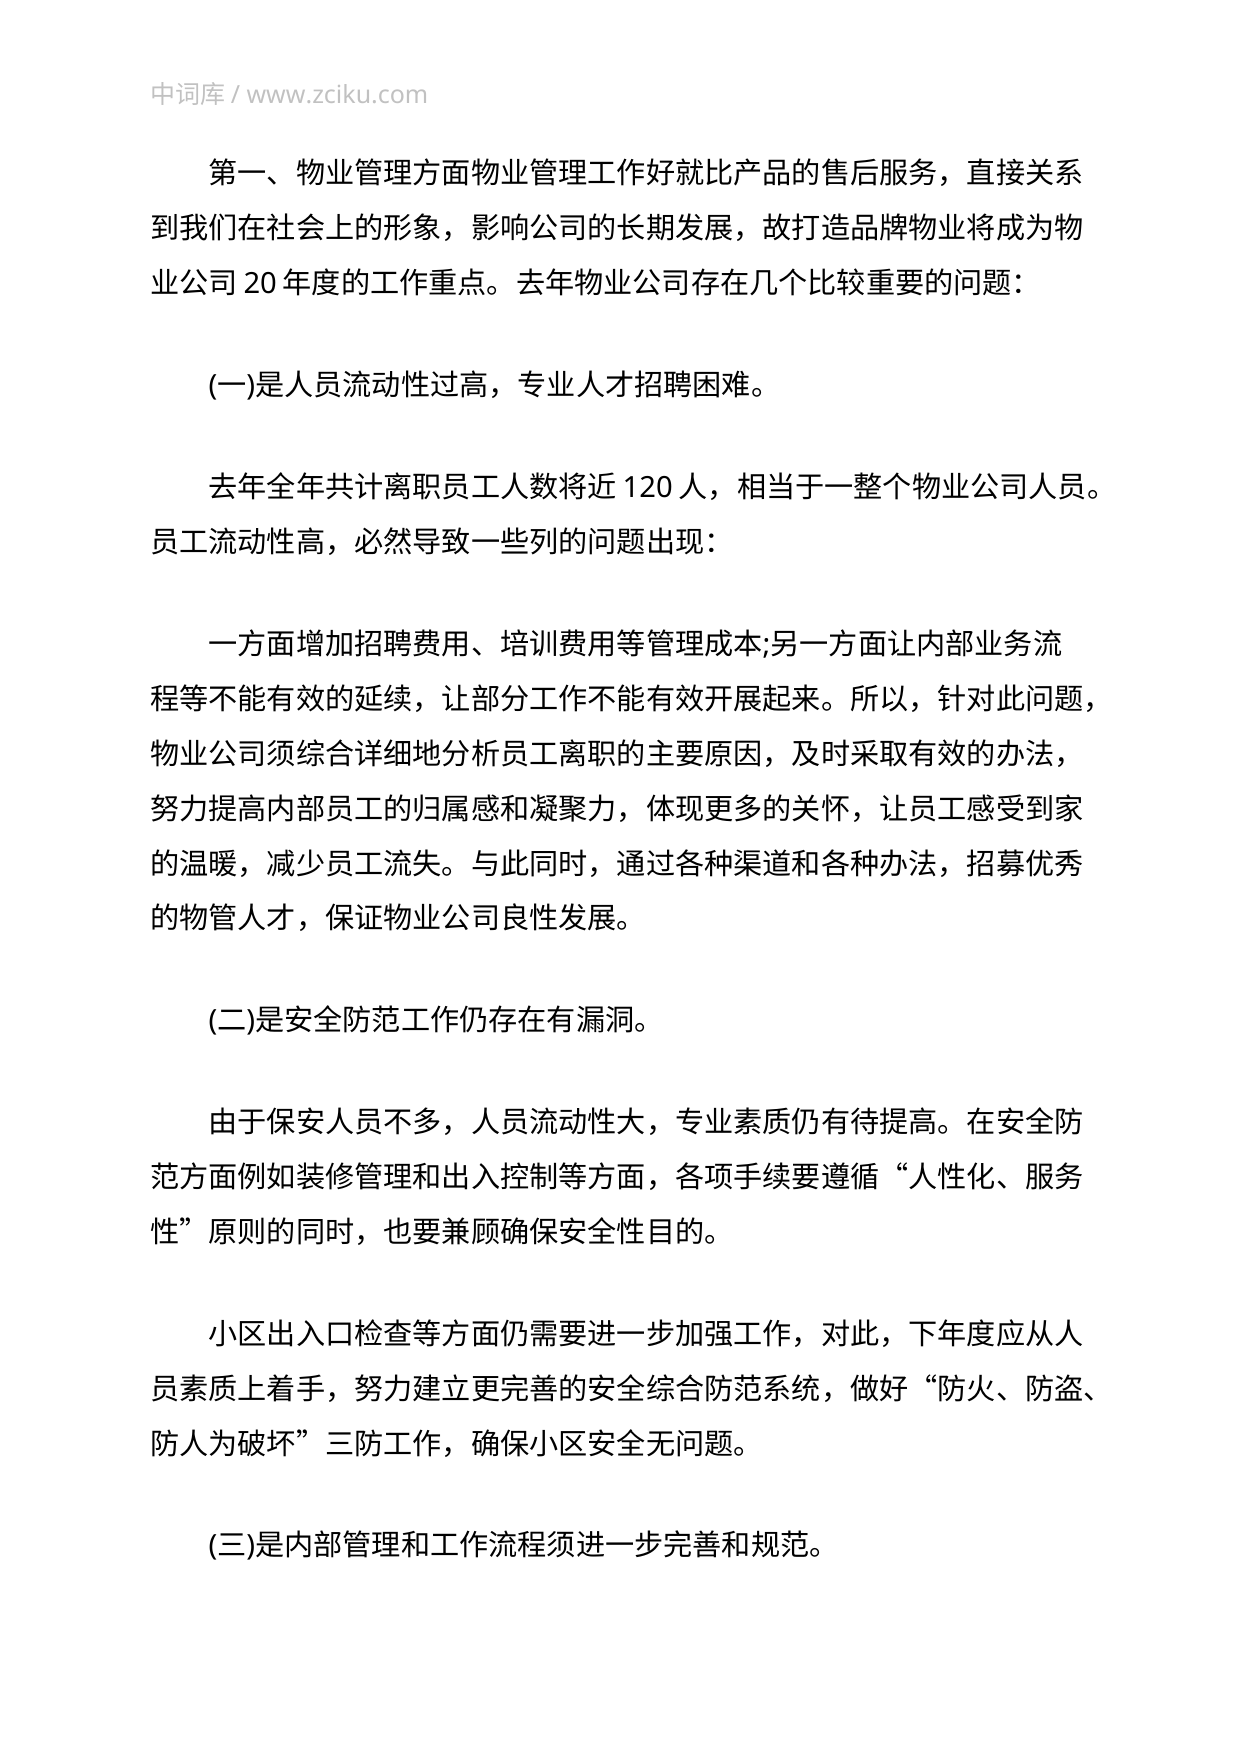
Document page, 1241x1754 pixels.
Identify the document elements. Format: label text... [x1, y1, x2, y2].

text (一)是人员流动性过高，专业人才招聘困难。 [150, 362, 1090, 404]
text 由于保安人员不多，人员流动性大，专业素质仍有待提高。在安全防范方面例如装修管理和出入控制等方面，各项手续要遵循“人性化、服务性”原则的同时，也要兼顾确保安全性目的。 [150, 1099, 1090, 1251]
text 一方面增加招聘费用、培训费用等管理成本;另一方面让内部业务流程等不能有效的延续，让部分工作不能有效开展起来。所以，针对此问题，物业公司须综合详细地分析员工离职的主要原因，及时采取有效的办法，努力提高内部员工的归属感和凝聚力，体现更多的关怀，让员工感受到家的温暖，减少员工流失。与此同时，通过各种渠道和各种办法，招募优秀的物管人才，保证物业公司良性发展。 [150, 621, 1090, 937]
text 去年全年共计离职员工人数将近120人，相当于一整个物业公司人员。员工流动性高，必然导致一些列的问题出现： [150, 464, 1090, 561]
text 小区出入口检查等方面仍需要进一步加强工作，对此，下年度应从人员素质上着手，努力建立更完善的安全综合防范系统，做好“防火、防盗、防人为破坏”三防工作，确保小区安全无问题。 [150, 1310, 1090, 1462]
text (三)是内部管理和工作流程须进一步完善和规范。 [150, 1522, 1090, 1564]
text 第一、物业管理方面物业管理工作好就比产品的售后服务，直接关系到我们在社会上的形象，影响公司的长期发展，故打造品牌物业将成为物业公司20年度的工作重点。去年物业公司存在几个比较重要的问题： [150, 150, 1090, 302]
text (二)是安全防范工作仍存在有漏洞。 [150, 997, 1090, 1039]
